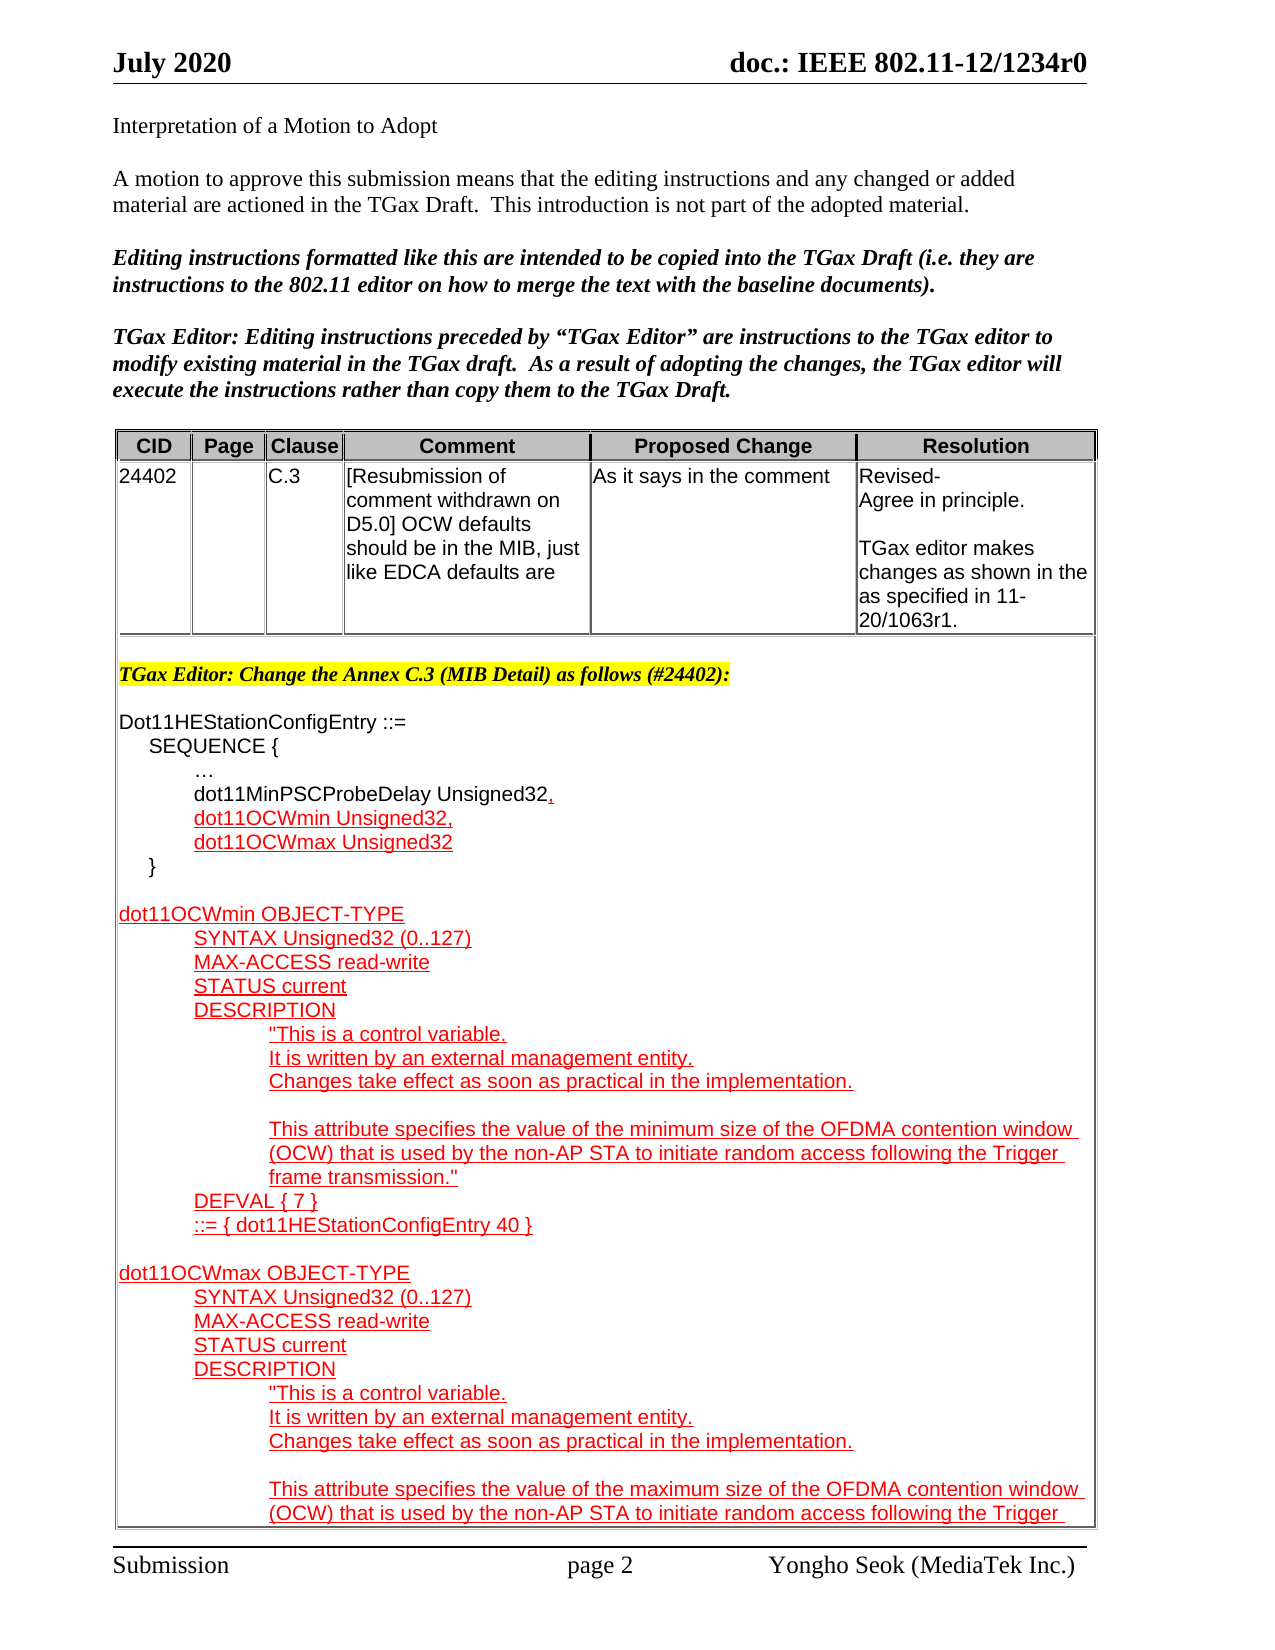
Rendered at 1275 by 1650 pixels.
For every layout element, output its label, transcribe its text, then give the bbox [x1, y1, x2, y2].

table_cell [Resubmission of comment withdrawn on D5.0] OCW defaults should be in the MIB, just like EDCA defaults are [345, 463, 589, 633]
table_header CID [118, 432, 192, 459]
table_header Clause [266, 432, 344, 459]
table_cell [193, 463, 264, 633]
table_cell Revised- Agree in principle. TGax editor makes changes as shown in the as specified in 11-20/1063r1. [858, 459, 1095, 633]
text A motion to approve this submission means that the editing instructions and any changed or added material are actioned in the TGax Draft. This introduction is not part of the adopted material. [112, 165, 1087, 218]
table_header Page [192, 432, 266, 459]
table_header Resolution [856, 432, 1094, 459]
table_cell 24402 [118, 459, 190, 633]
table_header Proposed Change [590, 432, 856, 459]
table_header Comment [344, 432, 590, 459]
text TGax Editor: Editing instructions preceded by “TGax Editor” are instructions to the TGax editor to modify existing material in the TGax draft. As a result of adopting the changes, the TGax editor will execute the instructions rather than copy them to the TGax Draft. [112, 323, 1087, 402]
table_cell C.3 [267, 463, 342, 633]
text Interpretation of a Motion to Adopt [112, 112, 1087, 139]
table_cell As it says in the comment [592, 463, 855, 633]
text Editing instructions formatted like this are intended to be copied into the TGax Draft (i.e. they are instructions to the 802.11 editor on how to merge the text with the baseline documents). [112, 244, 1087, 297]
